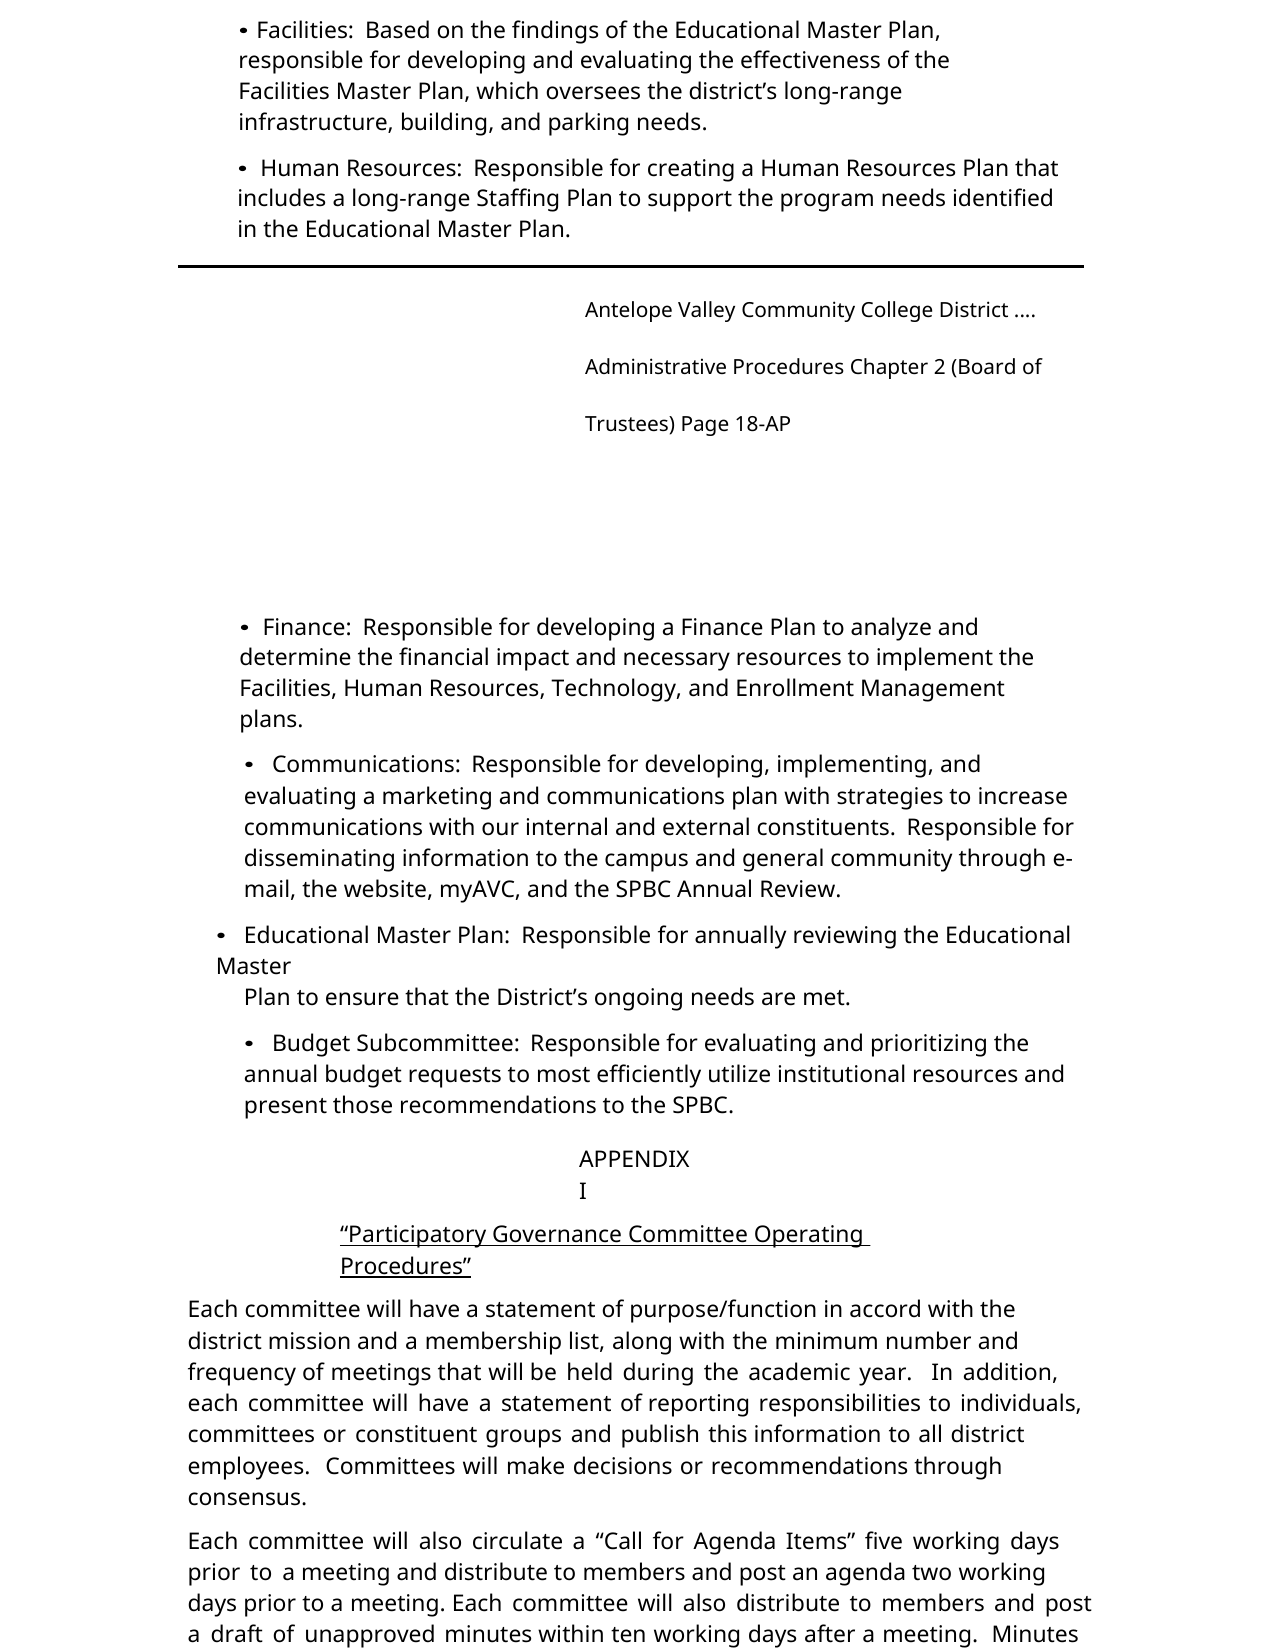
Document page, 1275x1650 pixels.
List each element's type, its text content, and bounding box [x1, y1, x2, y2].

text “Participatory Governance Committee Operating Procedures” [340, 1218, 938, 1281]
text • Facilities: Based on the findings of the Educational Master Plan, responsible for developing and evaluating the effectiveness of the Facilities Master Plan, which oversees the district’s long-range infrastructure, building, and parking needs. [238, 13, 1018, 137]
text • Human Resources: Responsible for creating a Human Resources Plan that includes a long-range Staffing Plan to support the program needs identified in the Educational Master Plan. [237, 152, 1073, 244]
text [187, 1525, 1094, 1650]
text Plan to ensure that the District’s ongoing needs are met. [244, 981, 1102, 1012]
text • Communications: Responsible for developing, implementing, and evaluating a marketing and communications plan with strategies to increase communications with our internal and external constituents. Responsible for disseminating information to the campus and general community through e-mail, the website, myAVC, and the SPBC Annual Review. [244, 748, 1087, 905]
text Each committee will have a statement of purpose/function in accord with the district mission and a membership list, along with the minimum number and frequency of meetings that will be held during the academic year. In addition, each committee will have a statement of reporting responsibilities to individuals, committees or constituent groups and publish this information to all district employees. Committees will make decisions or recommendations through consensus. [187, 1293, 1094, 1512]
text Antelope Valley Community College District .... Administrative Procedures Chapter 2 (Board of Trustees) Page 18-AP [585, 295, 1093, 437]
text • Finance: Responsible for developing a Finance Plan to analyze and determine the financial impact and necessary resources to implement the Facilities, Human Resources, Technology, and Enrollment Management plans. [239, 610, 1036, 734]
text APPENDIX I [579, 1143, 698, 1206]
text • Budget Subcommittee: Responsible for evaluating and prioritizing the annual budget requests to most efficiently utilize institutional resources and present those recommendations to the SPBC. [244, 1027, 1071, 1120]
text • Educational Master Plan: Responsible for annually reviewing the Educational Master [216, 919, 1102, 981]
